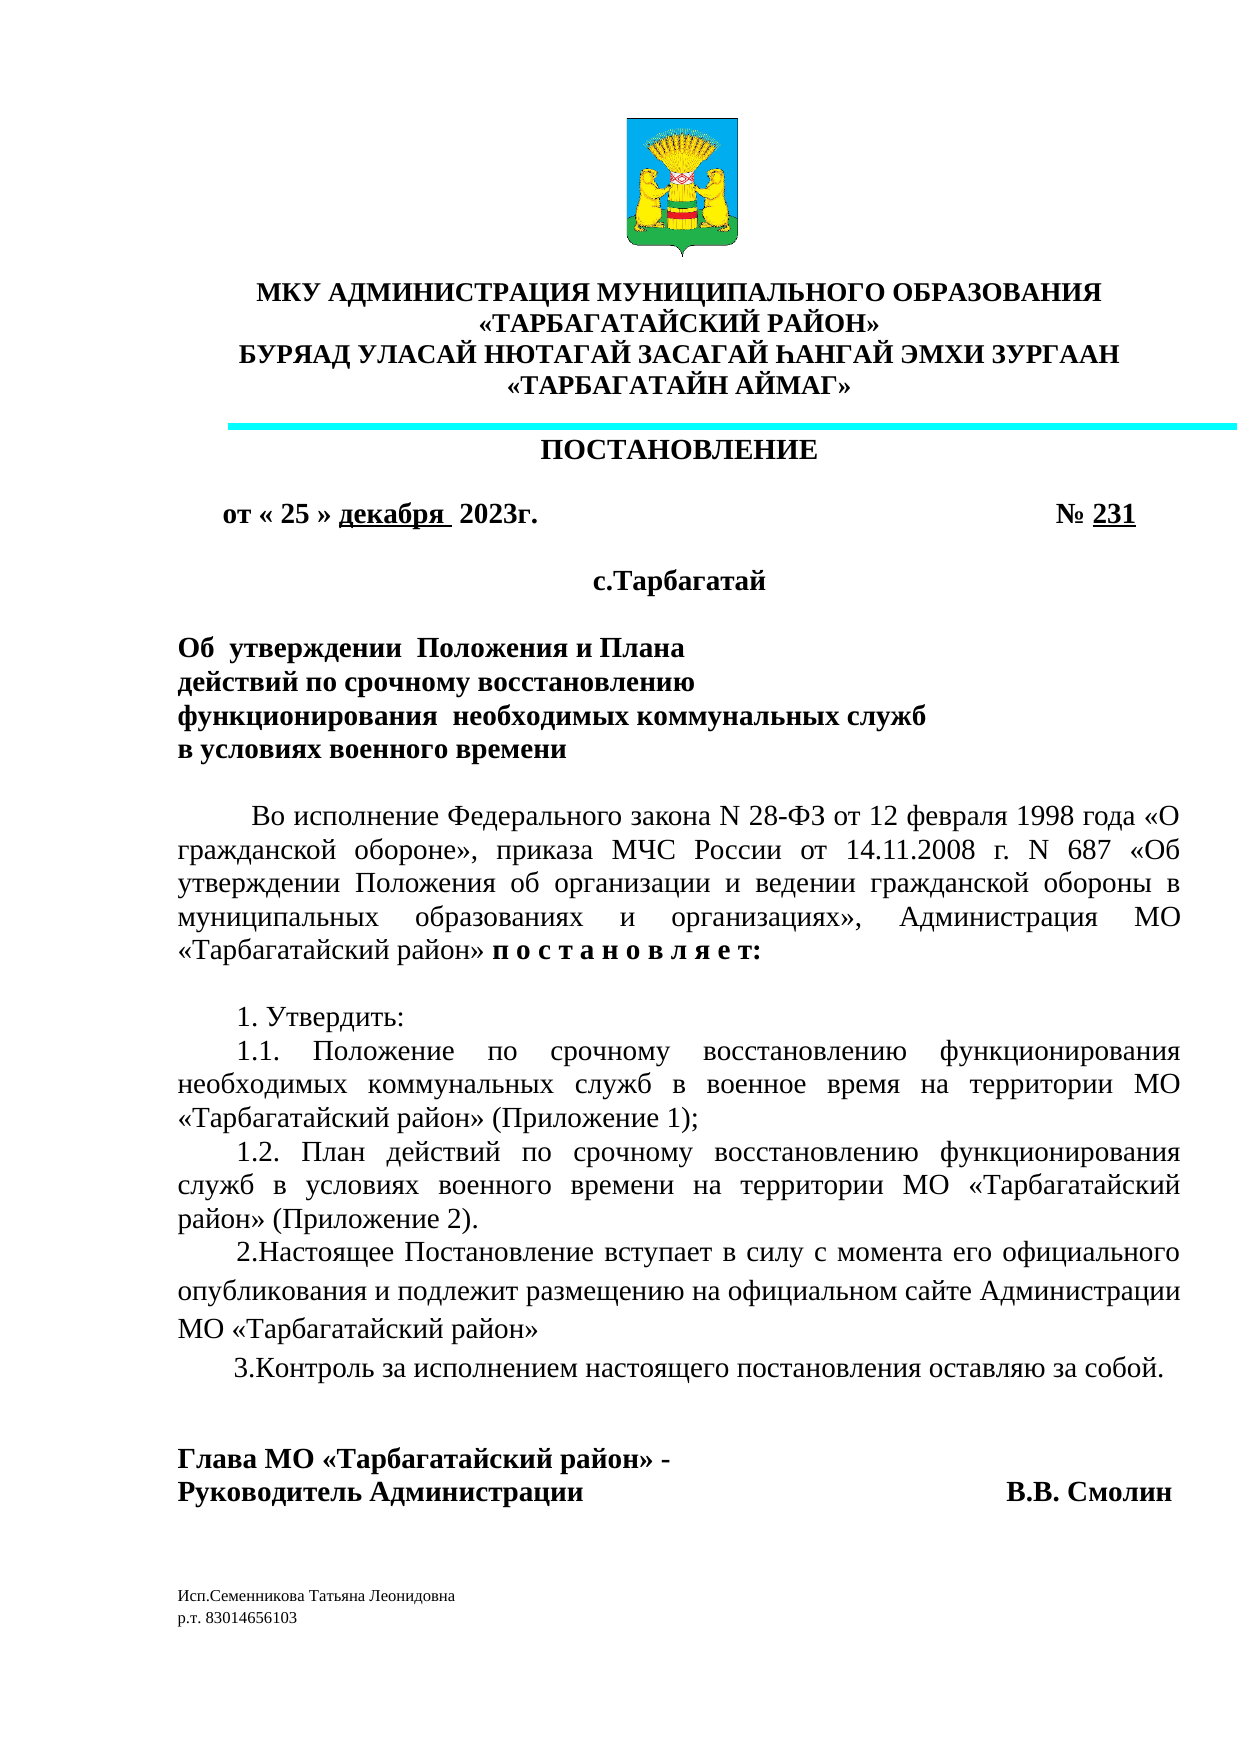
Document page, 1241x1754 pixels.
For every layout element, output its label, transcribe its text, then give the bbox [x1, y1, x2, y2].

text Во исполнение Федерального закона N 28-ФЗ от 12 февраля 1998 года «О гражданской обороне», приказа МЧС России от 14.11.2008 г. N 687 «Об утверждении Положения об организации и ведении гражданской обороны в муниципальных образованиях и организациях», Администрация МО «Тарбагатайский район» п о с т а н о в л я е т: [177, 798, 1181, 966]
text Исп.Семенникова Татьяна Леонидовна [177, 1586, 1181, 1605]
text «ТАРБАГАТАЙН АЙМАГ» [177, 369, 1181, 401]
text 1. Утвердить: [177, 999, 1181, 1033]
picture [626, 133, 738, 257]
text 1.2. План действий по срочному восстановлению функционирования служб в условиях военного времени на территории МО «Тарбагатайский район» (Приложение 2). [177, 1134, 1181, 1234]
list 2.Настоящее Постановление вступает в силу с момента его официального опубликования и подлежит размещению на официальном сайте Администрации МО «Тарбагатайский район» [177, 1234, 1181, 1345]
text Глава МО «Тарбагатайский район» - [177, 1441, 1181, 1474]
text БУРЯАД УЛАСАЙ НЮТАГАЙ ЗАСАГАЙ ҺАНГАЙ ЭМХИ ЗУРГААН [177, 338, 1181, 369]
subtitle от « 25 » декабря 2023г. № 231 [177, 496, 1181, 530]
text в условиях военного времени [177, 731, 1181, 765]
text Руководитель Администрации В.В. Смолин [177, 1474, 1181, 1508]
text действий по срочному восстановлению [177, 664, 1181, 698]
text ПОСТАНОВЛЕНИЕ [177, 432, 1181, 465]
subtitle с.Тарбагатай [177, 563, 1181, 597]
text МКУ АДМИНИСТРАЦИЯ МУНИЦИПАЛЬНОГО ОБРАЗОВАНИЯ «ТАРБАГАТАЙСКИЙ РАЙОН» [177, 276, 1181, 338]
text 3.Контроль за исполнением настоящего постановления оставляю за собой. [177, 1350, 1181, 1383]
text 1.1. Положение по срочному восстановлению функционирования необходимых коммунальных служб в военное время на территории МО «Тарбагатайский район» (Приложение 1); [177, 1033, 1181, 1134]
text р.т. 83014656103 [177, 1607, 1181, 1627]
text функционирования необходимых коммунальных служб [177, 698, 1181, 731]
text Об утверждении Положения и Плана [177, 631, 1181, 664]
